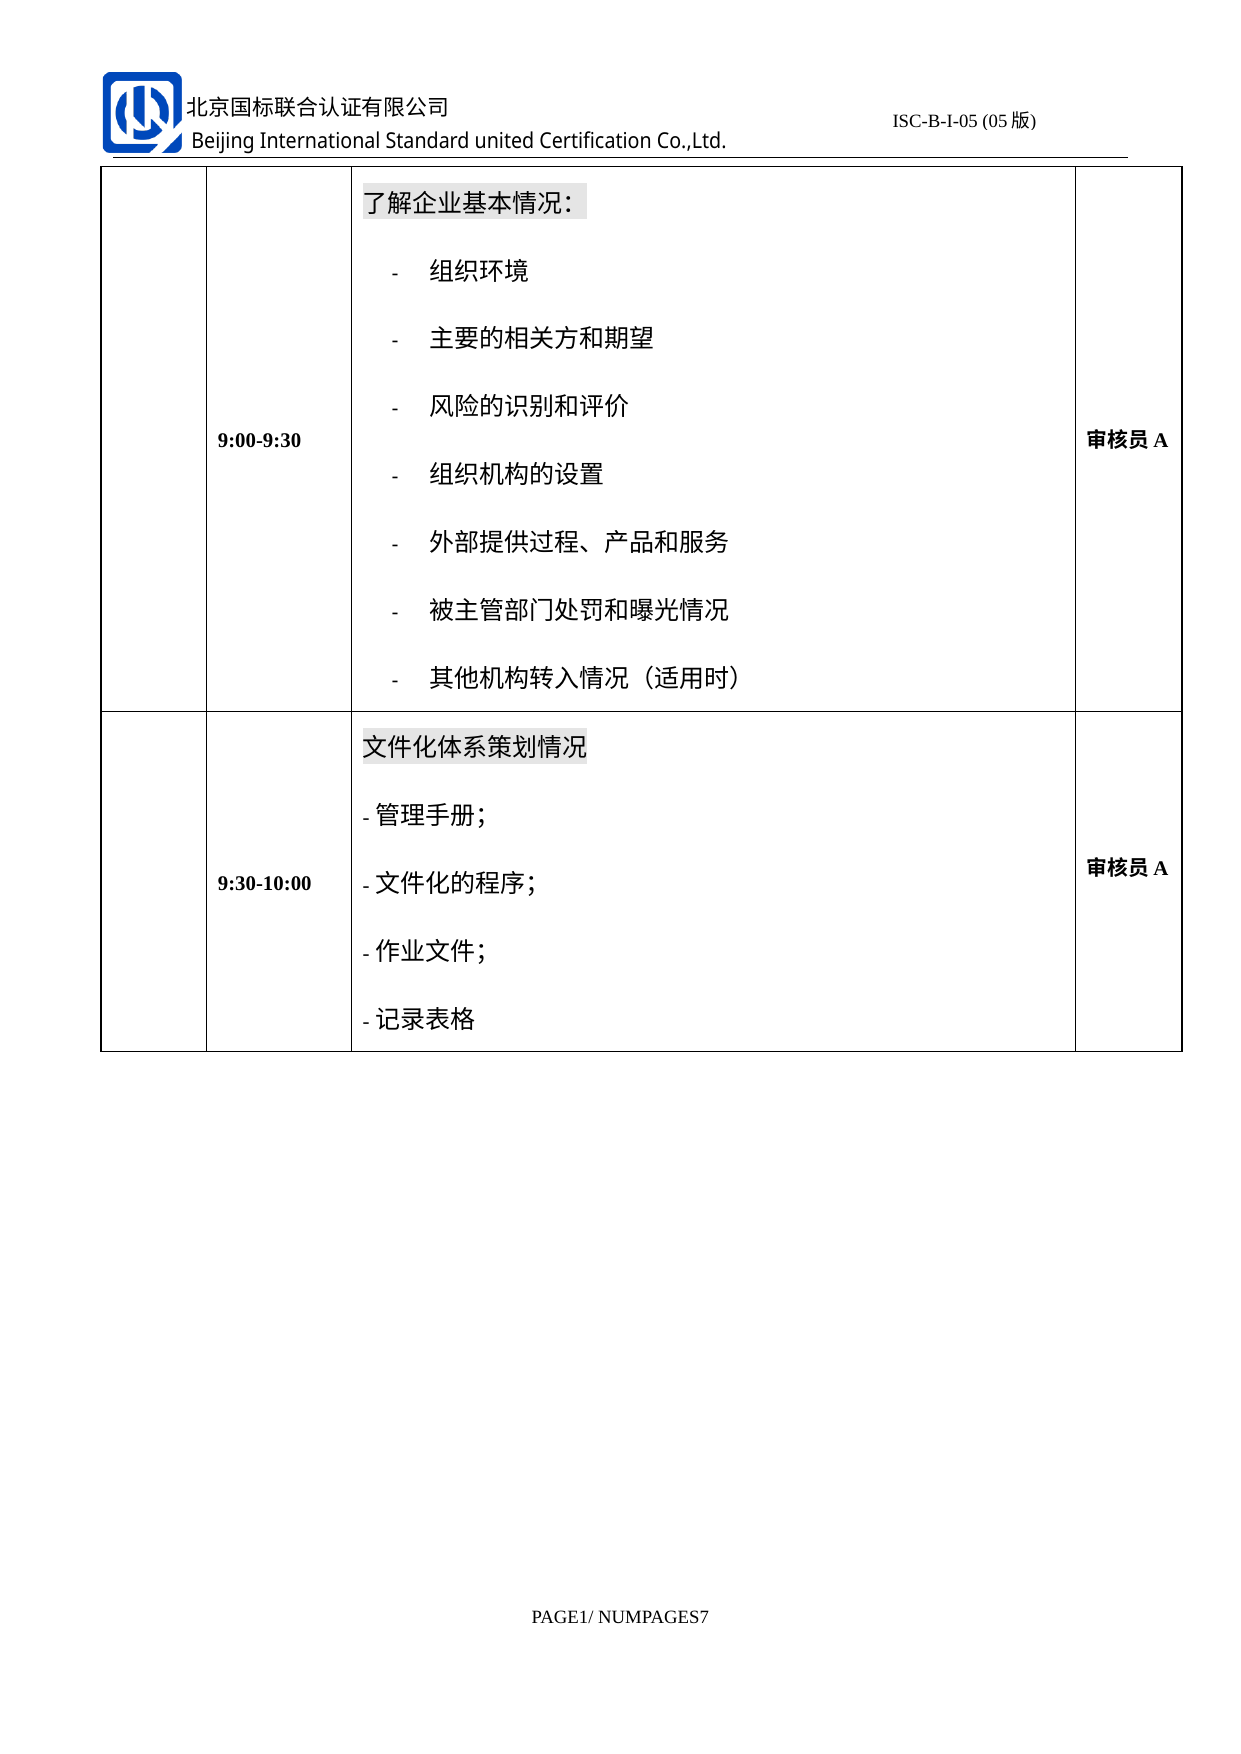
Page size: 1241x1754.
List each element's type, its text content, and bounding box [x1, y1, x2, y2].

table_cell [102, 167, 206, 711]
picture [102, 72, 182, 153]
table_cell 审核员A [1076, 167, 1181, 711]
table_cell 审核员A [1076, 712, 1181, 1051]
table_cell [102, 712, 206, 1051]
table_cell 了解企业基本情况： 组织环境 主要的相关方和期望 风险的识别和评价 组织机构的设置 外部提供过程、产品和服务 被主管部门处罚和曝光情况 其他机构转入情况（适用时） [352, 167, 1075, 711]
table_cell 文件化体系策划情况 - 管理手册； - 文件化的程序； - 作业文件； - 记录表格 [352, 712, 1075, 1051]
table_cell 9:00-9:30 [207, 167, 351, 711]
table_cell 9:30-10:00 [207, 712, 351, 1051]
